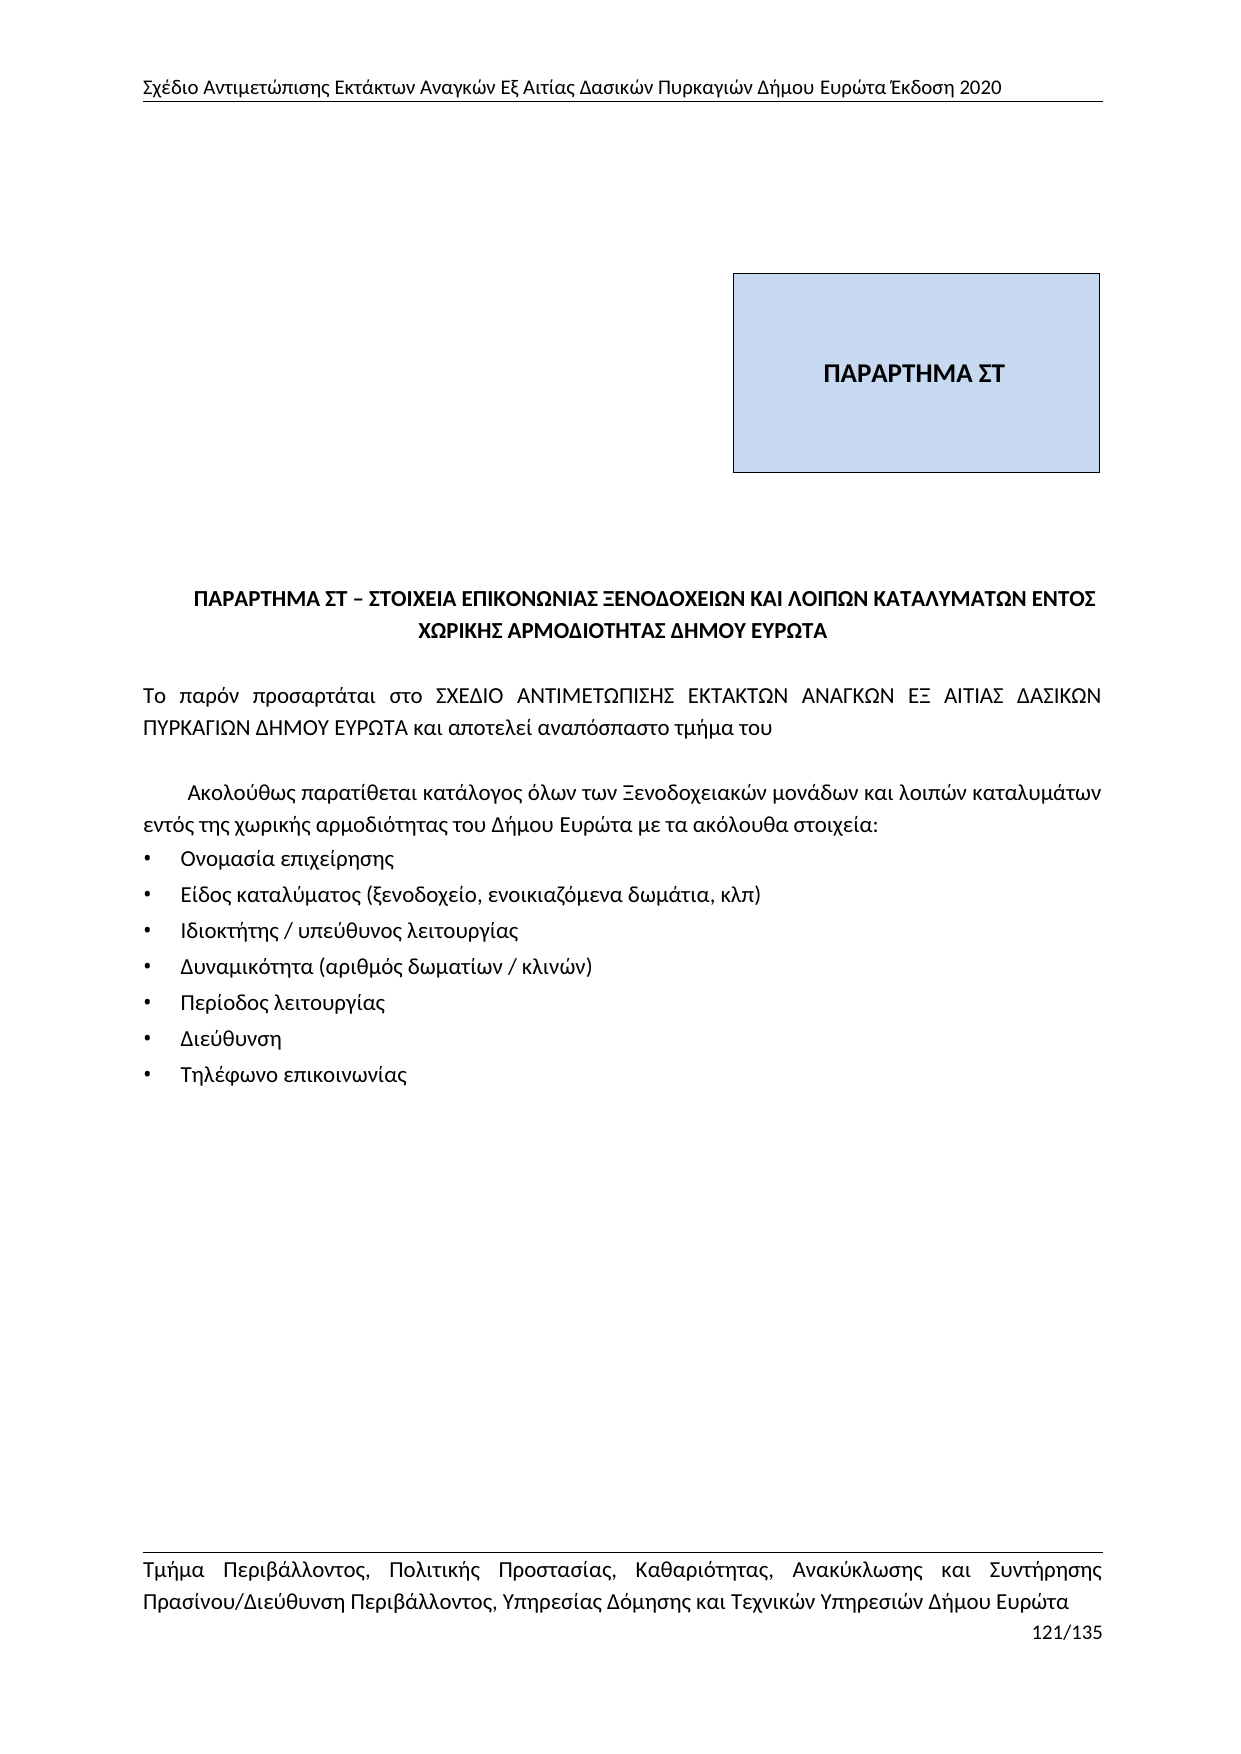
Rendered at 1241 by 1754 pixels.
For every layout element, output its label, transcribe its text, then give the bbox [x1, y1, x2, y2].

list Ιδιοκτήτης / υπεύθυνος λειτουργίας [143, 914, 1103, 945]
list Περίοδος λειτουργίας [143, 986, 1103, 1017]
list Ονομασία επιχείρησης [143, 842, 1103, 873]
list Είδος καταλύματος (ξενοδοχείο, ενοικιαζόμενα δωμάτια, κλπ) [143, 878, 1103, 909]
text Το παρόν προσαρτάται στο ΣΧΕΔΙΟ ΑΝΤΙΜΕΤΩΠΙΣΗΣ ΕΚΤΑΚΤΩΝ ΑΝΑΓΚΩΝ ΕΞ ΑΙΤΙΑΣ ΔΑΣΙΚΩΝ ΠΥΡΚΑΓΙΩΝ ΔΗΜΟΥ ΕΥΡΩΤΑ και αποτελεί αναπόσπαστο τμήμα του [143, 681, 1103, 741]
list Διεύθυνση [143, 1022, 1103, 1053]
subtitle ΠΑΡΑΡΤΗΜΑ ΣΤ – ΣΤΟΙΧΕΙΑ ΕΠΙΚΟΝΩΝΙΑΣ ΞΕΝΟΔΟΧΕΙΩΝ ΚΑΙ ΛΟΙΠΩΝ ΚΑΤΑΛΥΜΑΤΩΝ ΕΝΤΟΣ ΧΩΡΙΚΗΣ ΑΡΜΟΔΙΟΤΗΤΑΣ ΔΗΜΟΥ ΕΥΡΩΤΑ [143, 584, 1103, 645]
list Δυναμικότητα (αριθμός δωματίων / κλινών) [143, 950, 1103, 981]
list Τηλέφωνο επικοινωνίας [143, 1058, 1103, 1089]
text Ακολούθως παρατίθεται κατάλογος όλων των Ξενοδοχειακών μονάδων και λοιπών καταλυμάτων εντός της χωρικής αρμοδιότητας του Δήμου Ευρώτα με τα ακόλουθα στοιχεία: [143, 778, 1103, 838]
